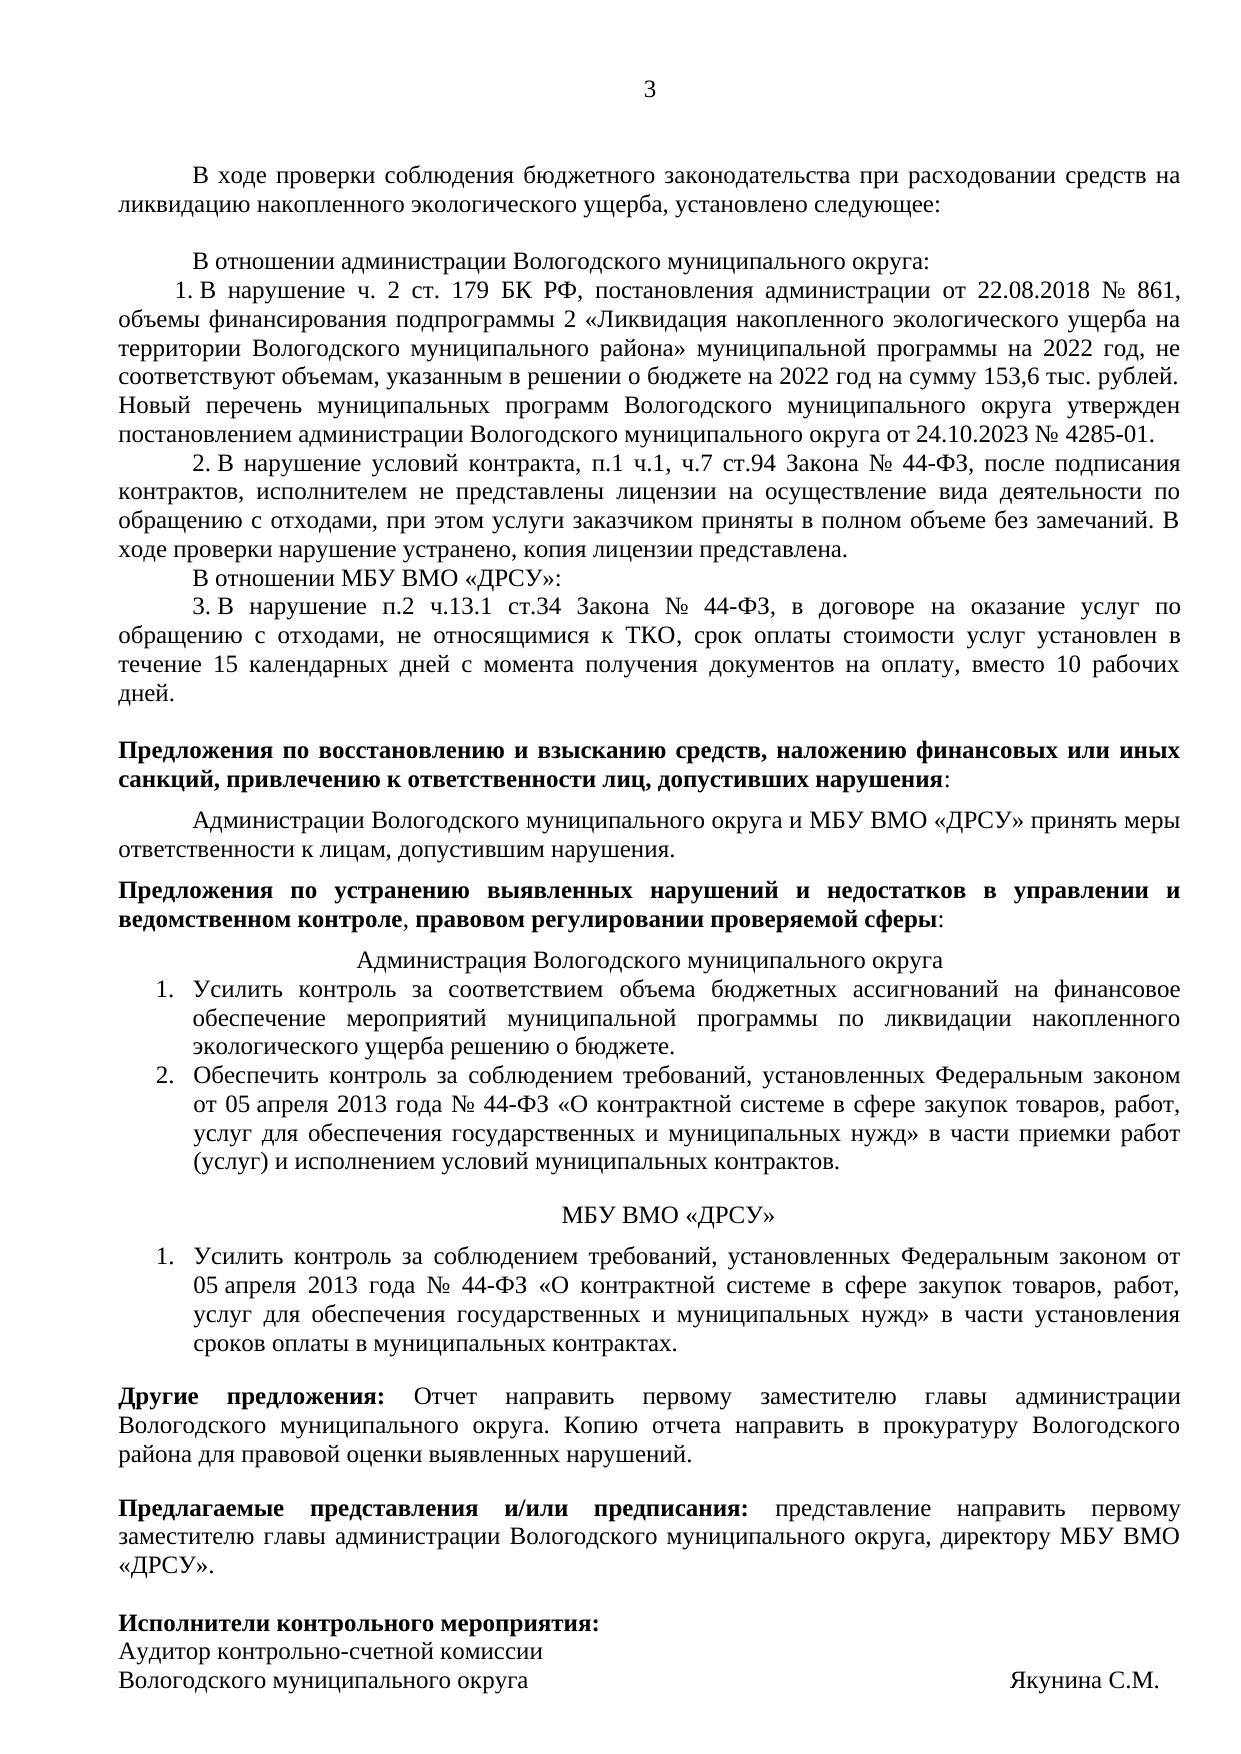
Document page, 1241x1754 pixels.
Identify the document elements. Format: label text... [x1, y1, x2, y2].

text Другие предложения: Отчет направить первому заместителю главы администрации Вологодского муниципального округа. Копию отчета направить в прокуратуру Вологодского района для правовой оценки выявленных нарушений. [118, 1381, 1181, 1468]
text Вологодского муниципального округа Якунина С.М. [118, 1665, 1181, 1694]
text МБУ ВМО «ДРСУ» [156, 1200, 1181, 1229]
text 1. В нарушение ч. 2 ст. 179 БК РФ, постановления администрации от 22.08.2018 № 861, объемы финансирования подпрограммы 2 «Ликвидация накопленного экологического ущерба на территории Вологодского муниципального района» муниципальной программы на 2022 год, не соответствуют объемам, указанным в решении о бюджете на 2022 год на сумму 153,6 тыс. рублей. Новый перечень муниципальных программ Вологодского муниципального округа утвержден постановлением администрации Вологодского муниципального округа от 24.10.2023 № 4285-01. [118, 275, 1181, 448]
text В отношении МБУ ВМО «ДРСУ»: [118, 563, 1181, 591]
text Администрация Вологодского муниципального округа [118, 945, 1181, 974]
text Предложения по устранению выявленных нарушений и недостатков в управлении и ведомственном контроле, правовом регулировании проверяемой сферы: [118, 875, 1181, 933]
list Обеспечить контроль за соблюдением требований, установленных Федеральным законом от 05 апреля 2013 года № 44-ФЗ «О контрактной системе в сфере закупок товаров, работ, услуг для обеспечения государственных и муниципальных нужд» в части приемки работ (услуг) и исполнением условий муниципальных контрактов. [156, 1060, 1181, 1175]
text 2. В нарушение условий контракта, п.1 ч.1, ч.7 ст.94 Закона № 44-ФЗ, после подписания контрактов, исполнителем не представлены лицензии на осуществление вида деятельности по обращению с отходами, при этом услуги заказчиком приняты в полном объеме без замечаний. В ходе проверки нарушение устранено, копия лицензии представлена. [118, 448, 1181, 563]
list Усилить контроль за соблюдением требований, установленных Федеральным законом от 05 апреля 2013 года № 44-ФЗ «О контрактной системе в сфере закупок товаров, работ, услуг для обеспечения государственных и муниципальных нужд» в части установления сроков оплаты в муниципальных контрактах. [156, 1241, 1181, 1356]
text 3. В нарушение п.2 ч.13.1 ст.34 Закона № 44-ФЗ, в договоре на оказание услуг по обращению с отходами, не относящимися к ТКО, срок оплаты стоимости услуг установлен в течение 15 календарных дней с момента получения документов на оплату, вместо 10 рабочих дней. [118, 591, 1181, 706]
text Предложения по восстановлению и взысканию средств, наложению финансовых или иных санкций, привлечению к ответственности лиц, допустивших нарушения: [118, 735, 1181, 793]
text Предлагаемые представления и/или предписания: представление направить первому заместителю главы администрации Вологодского муниципального округа, директору МБУ ВМО «ДРСУ». [118, 1493, 1181, 1579]
text Исполнители контрольного мероприятия: [118, 1608, 1181, 1636]
text В ходе проверки соблюдения бюджетного законодательства при расходовании средств на ликвидацию накопленного экологического ущерба, установлено следующее: [118, 160, 1181, 218]
text Аудитор контрольно-счетной комиссии [118, 1636, 1181, 1665]
list Усилить контроль за соответствием объема бюджетных ассигнований на финансовое обеспечение мероприятий муниципальной программы по ликвидации накопленного экологического ущерба решению о бюджете. [155, 974, 1181, 1060]
text В отношении администрации Вологодского муниципального округа: [118, 246, 1181, 275]
text Администрации Вологодского муниципального округа и МБУ ВМО «ДРСУ» принять меры ответственности к лицам, допустившим нарушения. [118, 805, 1181, 863]
